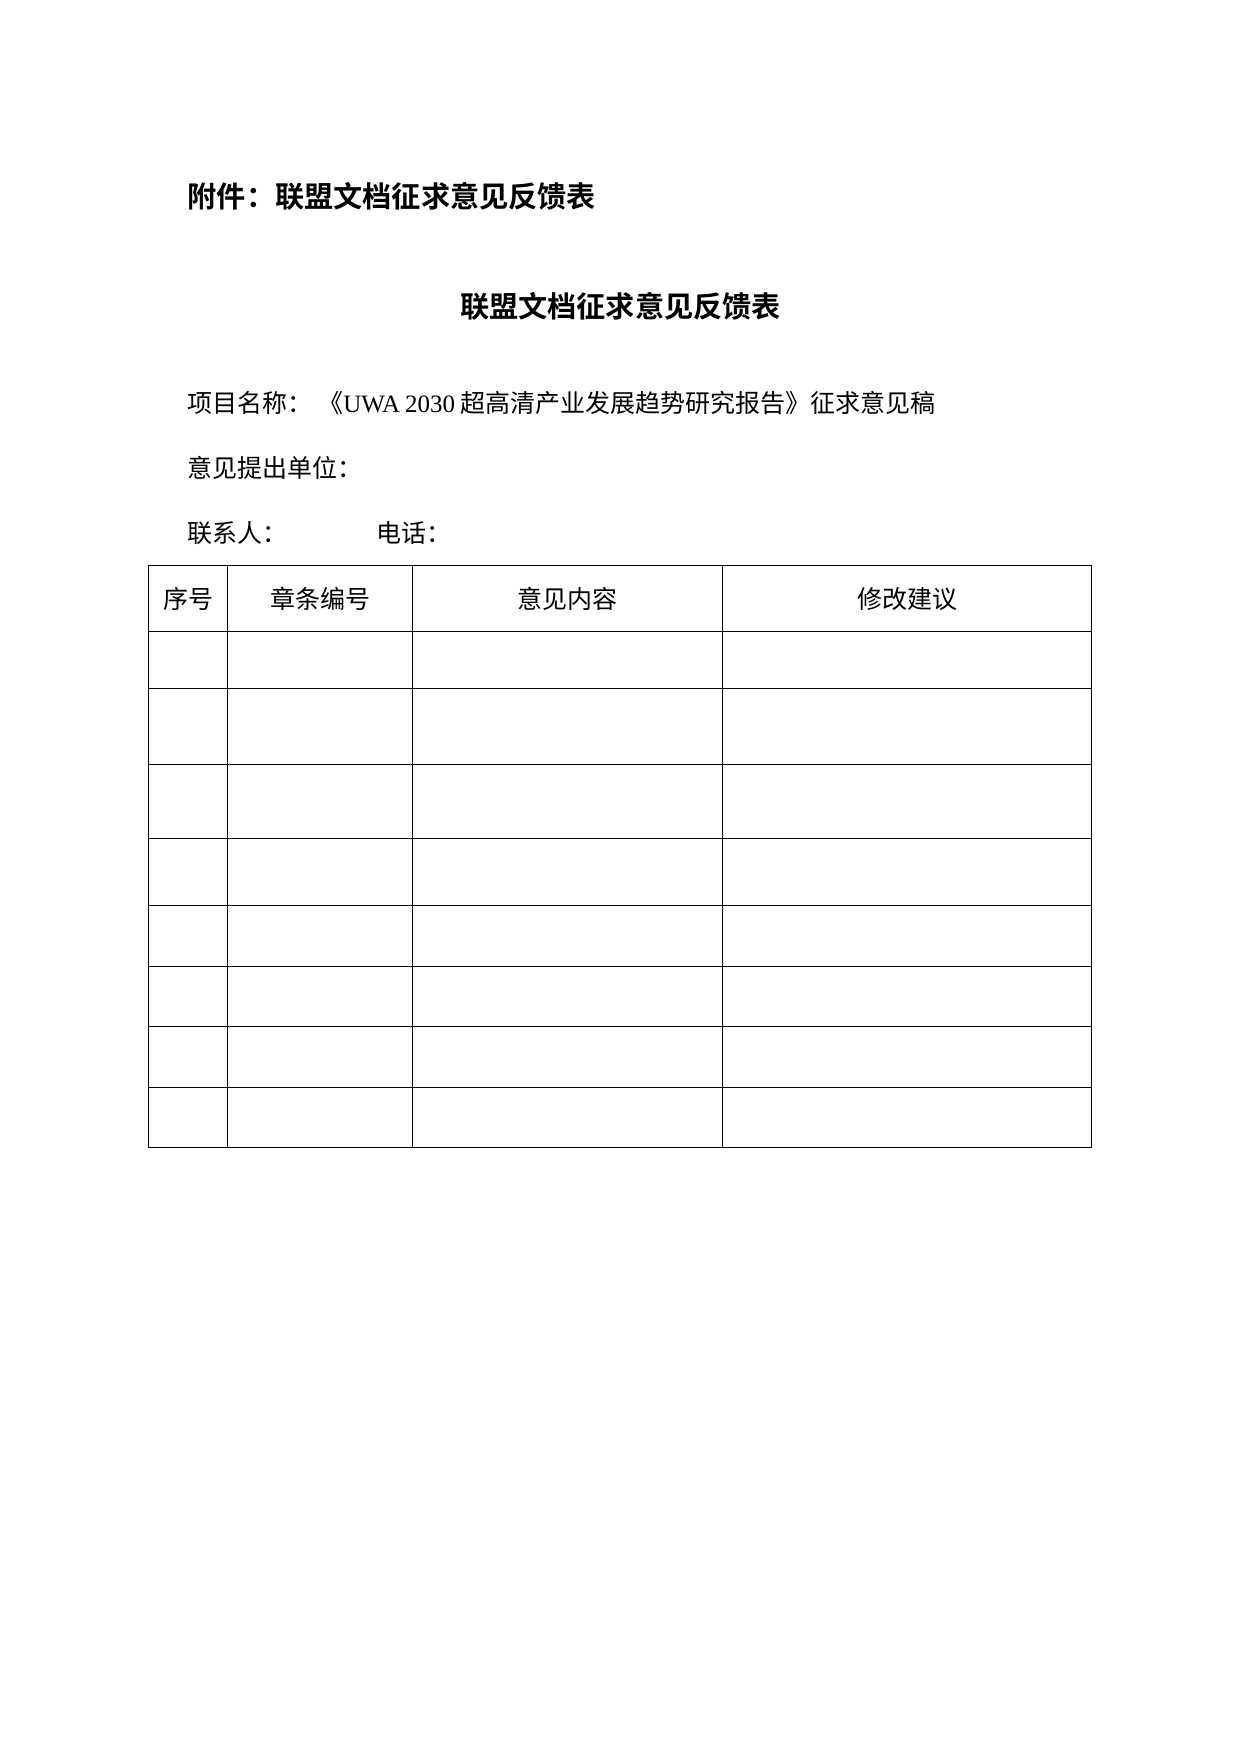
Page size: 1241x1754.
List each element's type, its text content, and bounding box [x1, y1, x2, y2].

text 联系人： 电话： [187, 499, 1053, 564]
table_cell [228, 765, 412, 838]
table_cell [228, 1027, 412, 1087]
table_cell [413, 1027, 722, 1087]
text 项目名称： 《UWA 2030超高清产业发展趋势研究报告》征求意见稿 [187, 369, 1053, 434]
table_cell [413, 689, 722, 764]
table_cell [413, 632, 722, 688]
title 联盟文档征求意见反馈表 [187, 272, 1053, 337]
table_header 意见内容 [413, 566, 722, 631]
table_cell [723, 967, 1091, 1026]
table_header 章条编号 [228, 566, 412, 631]
text 附件：联盟文档征求意见反馈表 [187, 162, 1053, 227]
table_cell [149, 765, 227, 838]
table_cell [149, 967, 227, 1026]
table_cell [228, 689, 412, 764]
table_cell [413, 1088, 722, 1147]
table_cell [149, 632, 227, 688]
table_cell [723, 906, 1091, 966]
table_cell [228, 839, 412, 905]
table_cell [149, 1027, 227, 1087]
table_cell [413, 906, 722, 966]
table_cell [228, 967, 412, 1026]
table_cell [413, 839, 722, 905]
table_cell [149, 1088, 227, 1147]
table_cell [228, 906, 412, 966]
table_cell [723, 1027, 1091, 1087]
table_cell [228, 632, 412, 688]
table_cell [723, 839, 1091, 905]
table_header 序号 [149, 566, 227, 631]
table_cell [149, 906, 227, 966]
table_cell [149, 689, 227, 764]
table_cell [723, 632, 1091, 688]
text 意见提出单位： [187, 434, 1053, 499]
table_cell [723, 1088, 1091, 1147]
table_cell [413, 765, 722, 838]
table_cell [723, 765, 1091, 838]
table_header 修改建议 [723, 566, 1091, 631]
table_cell [228, 1088, 412, 1147]
table_cell [723, 689, 1091, 764]
table_cell [149, 839, 227, 905]
table_cell [413, 967, 722, 1026]
